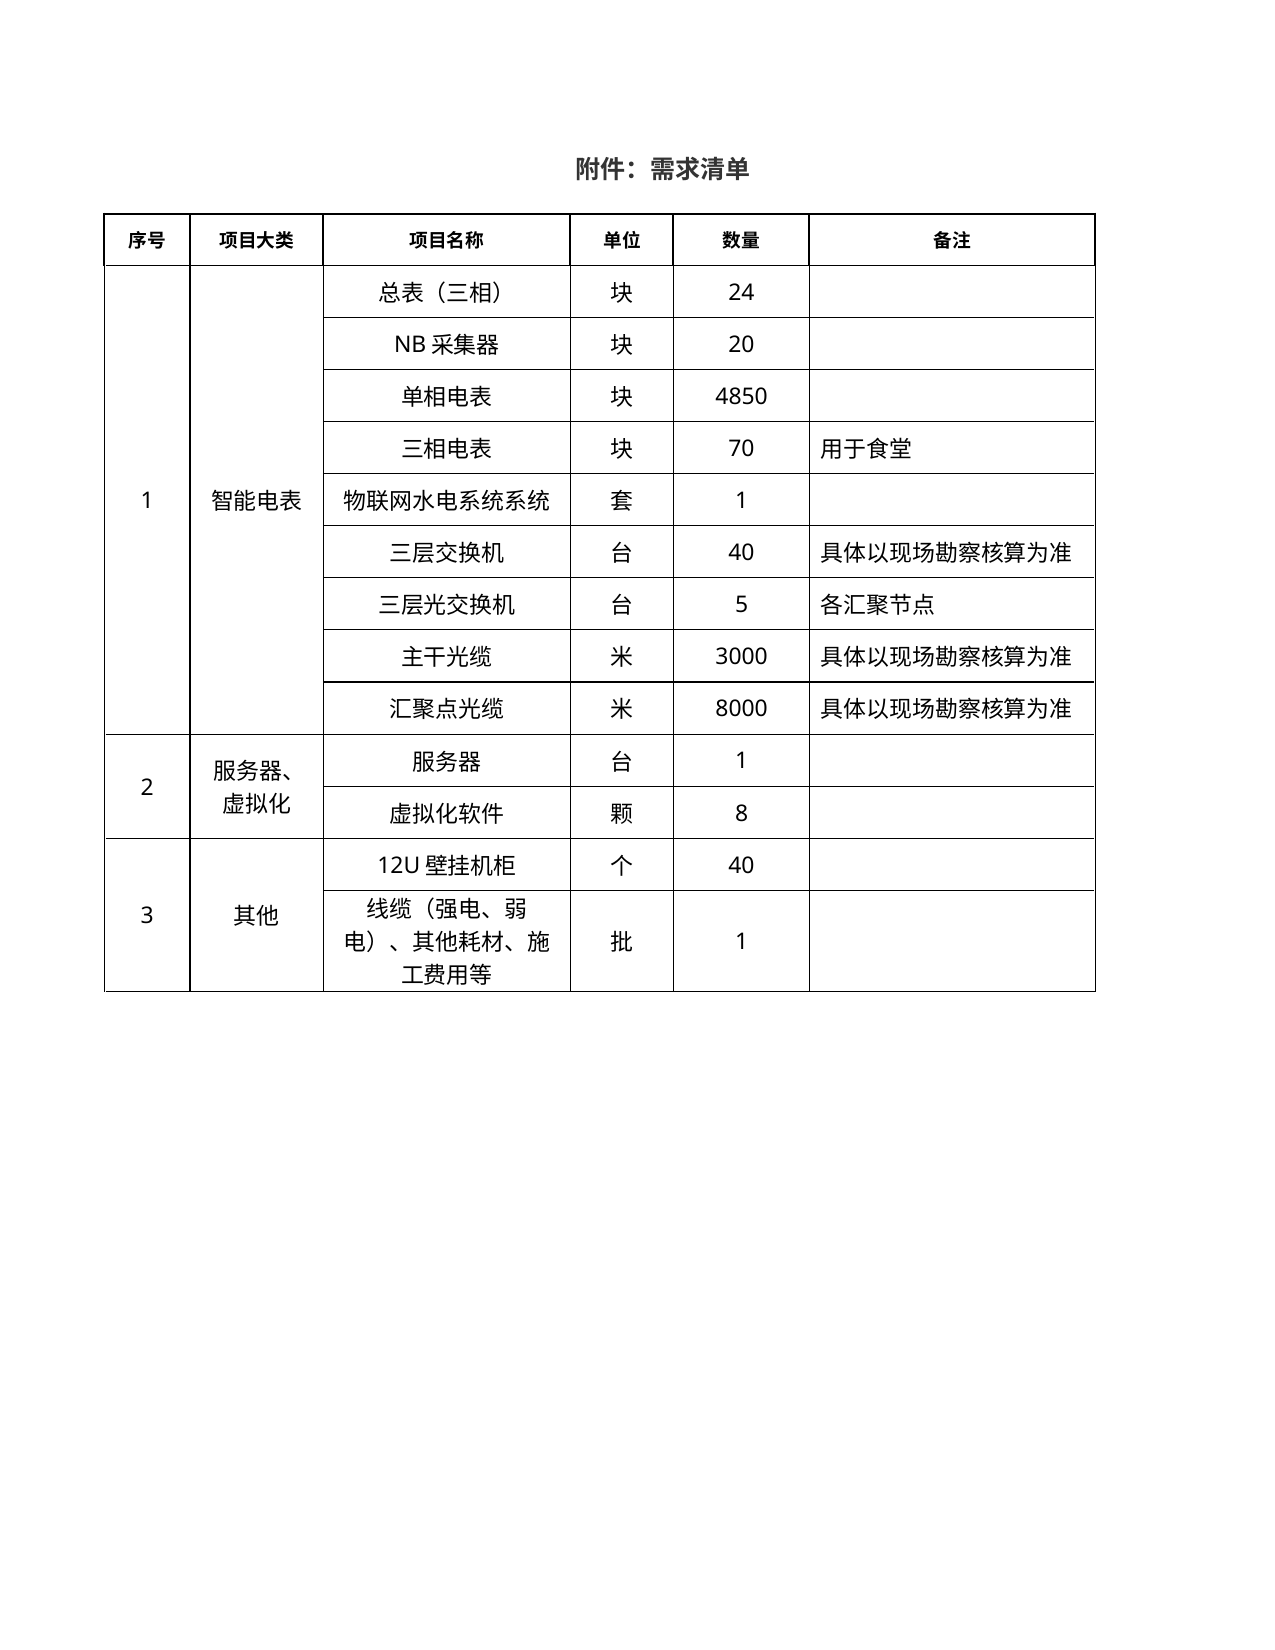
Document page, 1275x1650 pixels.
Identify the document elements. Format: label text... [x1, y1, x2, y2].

table_cell 台 [571, 526, 673, 577]
table_cell 台 [571, 578, 673, 629]
table_cell 1 [105, 266, 189, 733]
table_cell 8000 [674, 683, 809, 733]
table_cell [810, 317, 1095, 369]
table_cell 12U壁挂机柜 [324, 839, 570, 890]
table_cell 服务器、虚拟化 [191, 735, 323, 838]
table_header 序号 [105, 215, 189, 265]
table_cell 40 [674, 839, 809, 890]
table_cell 具体以现场勘察核算为准 [810, 525, 1095, 577]
table_cell 24 [674, 266, 809, 317]
table_cell 单相电表 [324, 370, 570, 421]
table_cell 8 [674, 787, 809, 838]
table_cell 颗 [571, 787, 673, 838]
table_cell [810, 838, 1095, 890]
table_cell [810, 786, 1095, 838]
table_cell 其他 [191, 839, 323, 991]
table_cell [810, 473, 1095, 525]
table_cell 3000 [674, 630, 809, 681]
table_cell 智能电表 [191, 266, 323, 733]
table_cell 三相电表 [324, 422, 570, 473]
table_cell 三层光交换机 [324, 578, 570, 629]
table_cell 20 [674, 318, 809, 369]
table_cell 70 [674, 422, 809, 473]
table_cell 1 [674, 735, 809, 786]
table_cell 40 [674, 526, 809, 577]
table_cell 5 [674, 578, 809, 629]
table_cell 台 [571, 735, 673, 786]
table_cell 虚拟化软件 [324, 787, 570, 838]
table_cell 1 [674, 474, 809, 525]
table_cell NB采集器 [324, 318, 570, 369]
table_cell 个 [571, 839, 673, 890]
table_cell 各汇聚节点 [810, 577, 1095, 629]
table_header 项目名称 [324, 215, 569, 265]
table_header 项目大类 [191, 215, 322, 265]
table_cell 块 [571, 266, 673, 317]
table_cell 三层交换机 [324, 526, 570, 577]
table_header 数量 [674, 215, 808, 265]
table_cell 块 [571, 422, 673, 473]
table_cell 主干光缆 [324, 630, 570, 681]
table_cell 3 [105, 839, 189, 991]
table_cell [810, 369, 1095, 421]
table_cell 4850 [674, 370, 809, 421]
table_cell 米 [571, 630, 673, 681]
table_header 单位 [571, 215, 672, 265]
table_cell 汇聚点光缆 [324, 683, 570, 733]
table_cell 物联网水电系统系统 [324, 474, 570, 525]
table_cell 块 [571, 370, 673, 421]
table_cell 2 [105, 735, 189, 838]
table_cell 服务器 [324, 735, 570, 786]
table_cell [810, 266, 1095, 317]
table_cell 用于食堂 [810, 421, 1095, 473]
table_cell 套 [571, 474, 673, 525]
text 附件：需求清单 [187, 150, 1087, 186]
table_cell 米 [571, 683, 673, 733]
table_header 备注 [810, 215, 1094, 265]
table_cell 线缆（强电、弱电）、其他耗材、施工费用等 [324, 891, 570, 991]
table_cell 块 [571, 318, 673, 369]
table_cell 具体以现场勘察核算为准 [810, 629, 1095, 681]
table_cell 总表（三相） [324, 266, 570, 317]
table_cell 具体以现场勘察核算为准 [810, 681, 1095, 733]
table_cell 批 [571, 891, 673, 991]
table_cell [810, 890, 1095, 991]
table_cell 1 [674, 891, 809, 991]
table_cell [810, 734, 1095, 786]
